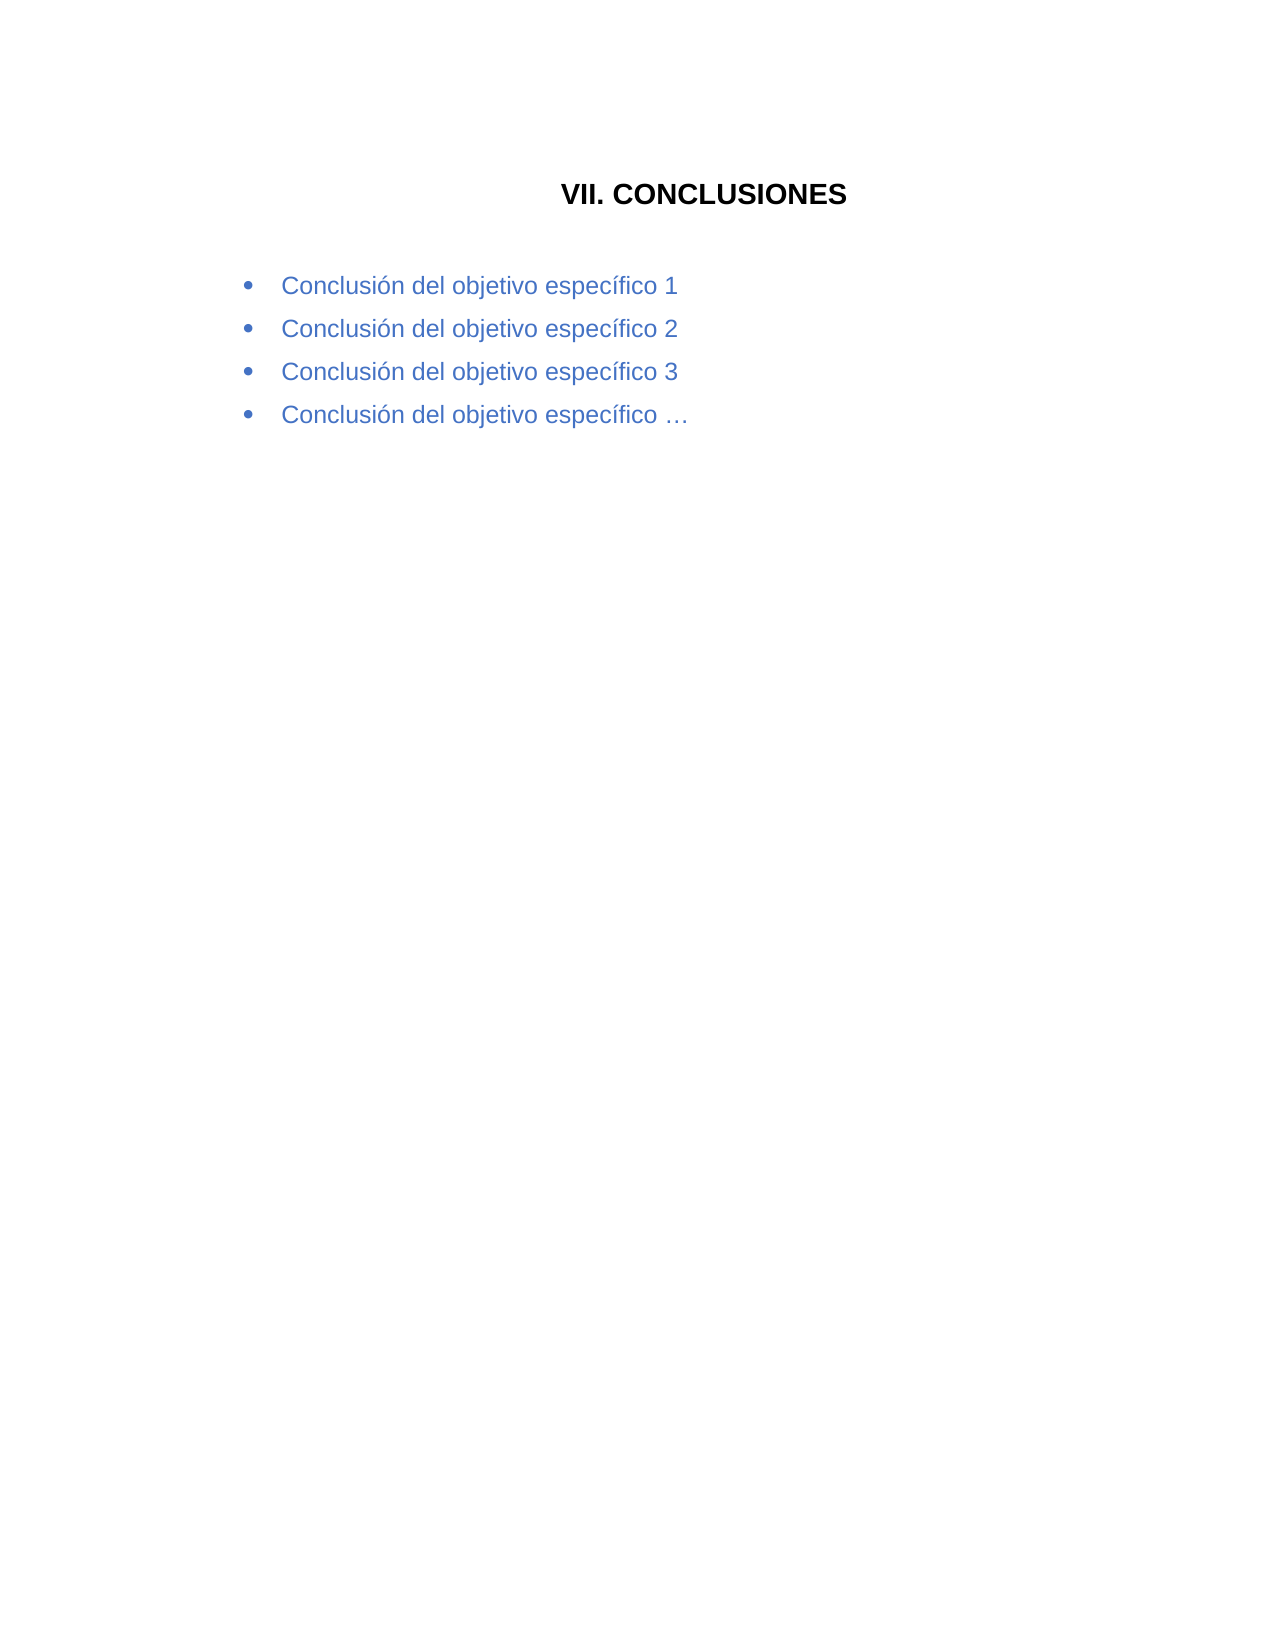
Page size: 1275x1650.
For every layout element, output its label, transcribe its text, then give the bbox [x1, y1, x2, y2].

list Conclusión del objetivo específico 1 [244, 271, 1127, 299]
list Conclusión del objetivo específico 3 [244, 357, 1127, 386]
list Conclusión del objetivo específico … [244, 400, 1127, 429]
list Conclusión del objetivo específico 2 [244, 314, 1127, 343]
text VII. CONCLUSIONES [207, 177, 1127, 211]
